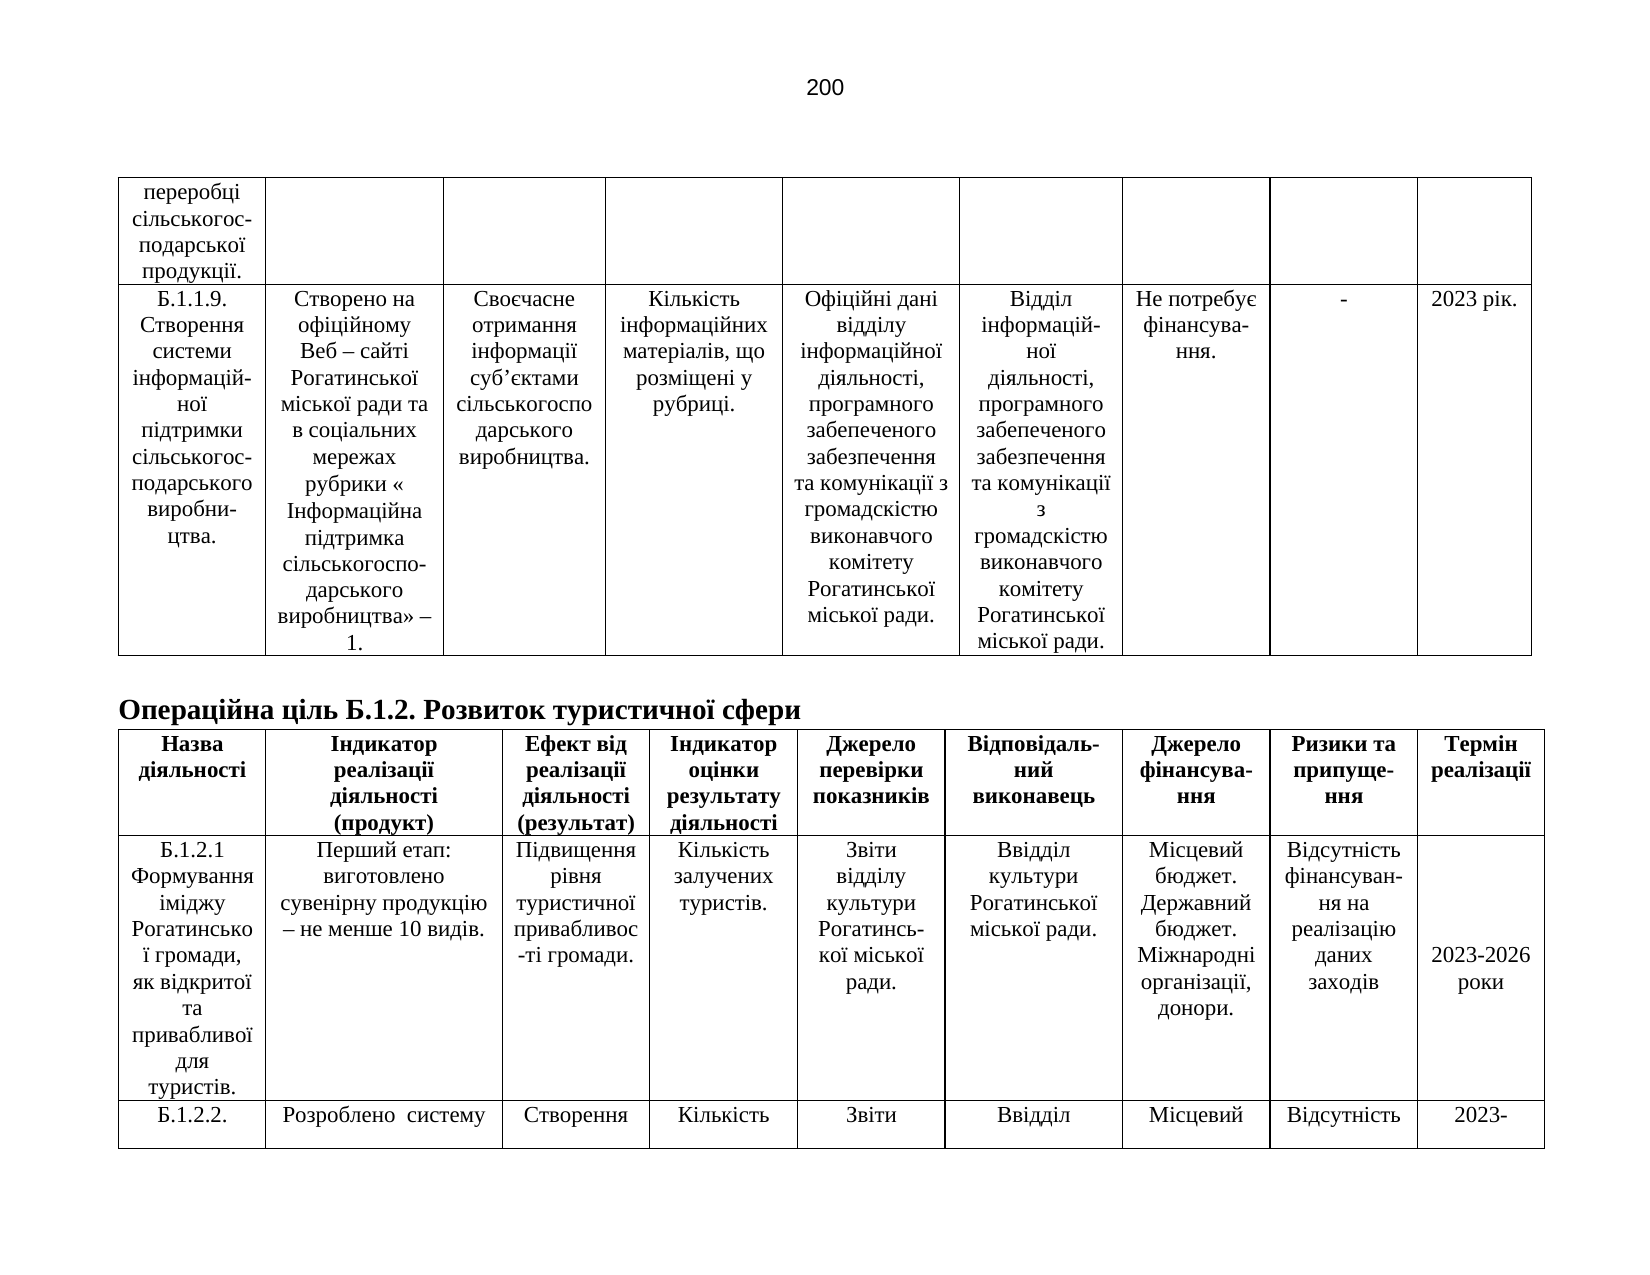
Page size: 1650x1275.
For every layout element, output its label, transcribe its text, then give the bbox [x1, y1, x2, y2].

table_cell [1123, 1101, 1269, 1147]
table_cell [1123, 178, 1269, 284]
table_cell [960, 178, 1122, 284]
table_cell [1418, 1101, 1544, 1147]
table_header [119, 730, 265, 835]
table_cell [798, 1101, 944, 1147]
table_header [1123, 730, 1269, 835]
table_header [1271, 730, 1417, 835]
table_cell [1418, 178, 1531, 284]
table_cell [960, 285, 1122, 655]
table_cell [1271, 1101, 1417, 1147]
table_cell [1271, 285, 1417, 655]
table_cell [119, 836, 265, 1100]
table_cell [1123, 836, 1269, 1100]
text Операційна ціль Б.1.2. Розвиток туристичної сфери [118, 692, 1532, 726]
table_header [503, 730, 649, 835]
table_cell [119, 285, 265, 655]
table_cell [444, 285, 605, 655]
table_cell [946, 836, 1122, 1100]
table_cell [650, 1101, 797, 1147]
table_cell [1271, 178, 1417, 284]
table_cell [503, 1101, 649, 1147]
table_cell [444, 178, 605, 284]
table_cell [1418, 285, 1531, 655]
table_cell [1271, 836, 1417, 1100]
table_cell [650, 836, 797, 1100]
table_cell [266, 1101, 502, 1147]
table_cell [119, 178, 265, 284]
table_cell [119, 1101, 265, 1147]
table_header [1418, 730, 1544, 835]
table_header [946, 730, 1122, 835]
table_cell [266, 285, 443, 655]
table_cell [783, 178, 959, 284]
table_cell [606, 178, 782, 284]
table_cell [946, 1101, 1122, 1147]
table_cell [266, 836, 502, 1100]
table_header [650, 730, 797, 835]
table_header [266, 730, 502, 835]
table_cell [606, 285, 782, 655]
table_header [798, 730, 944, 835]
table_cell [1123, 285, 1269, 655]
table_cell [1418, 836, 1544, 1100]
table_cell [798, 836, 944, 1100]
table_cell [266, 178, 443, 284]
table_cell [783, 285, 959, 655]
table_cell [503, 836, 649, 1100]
